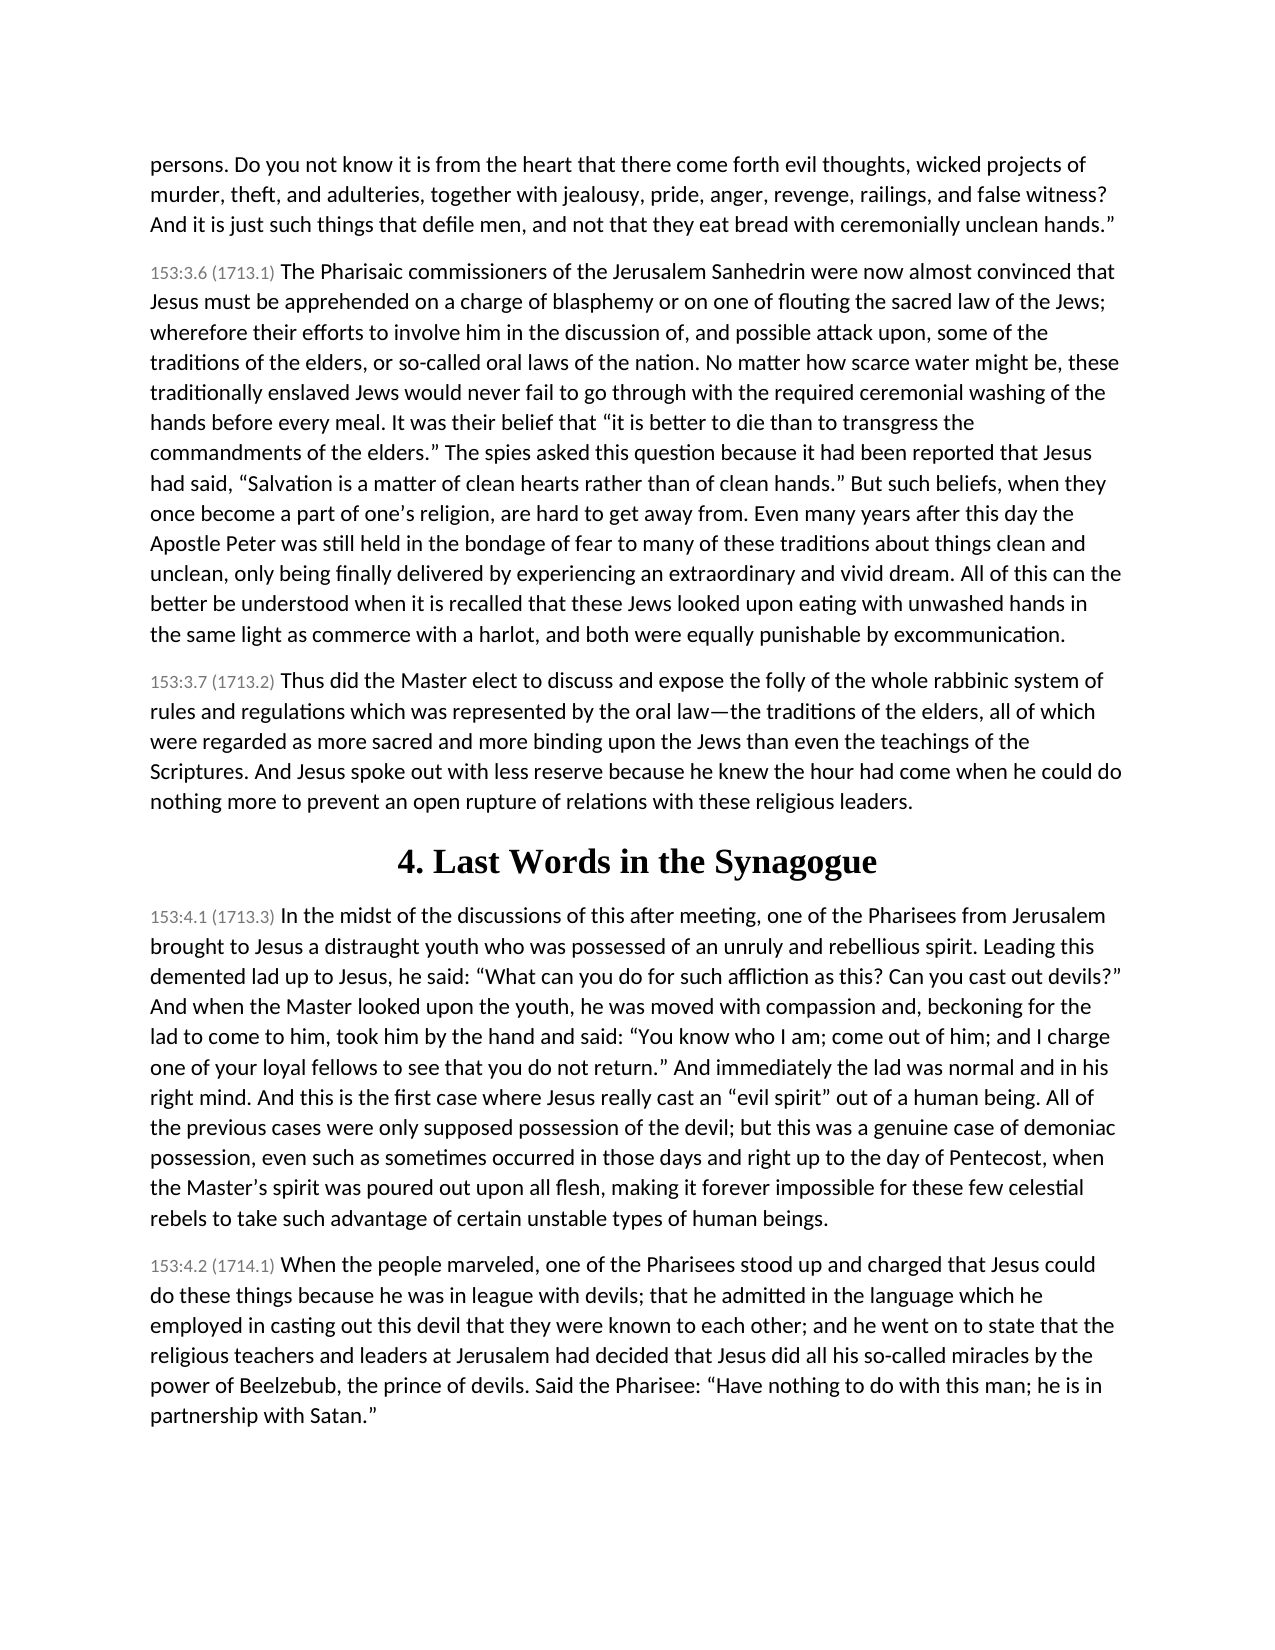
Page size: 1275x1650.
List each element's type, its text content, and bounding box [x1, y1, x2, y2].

text 153:3.7 (1713.2) Thus did the Master elect to discuss and expose the folly of the whole rabbinic system of rules and regulations which was represented by the oral law—the traditions of the elders, all of which were regarded as more sacred and more binding upon the Jews than even the teachings of the Scriptures. And Jesus spoke out with less reserve because he knew the hour had come when he could do nothing more to prevent an open rupture of relations with these religious leaders. [150, 667, 1125, 803]
text 153:4.1 (1713.3) In the midst of the discussions of this after meeting, one of the Pharisees from Jerusalem brought to Jesus a distraught youth who was possessed of an unruly and rebellious spirit. Leading this demented lad up to Jesus, he said: “What can you do for such affliction as this? Can you cast out devils?” And when the Master looked upon the youth, he was moved with compassion and, beckoning for the lad to come to him, took him by the hand and said: “You know who I am; come out of him; and I charge one of your loyal fellows to see that you do not return.” And immediately the lad was normal and in his right mind. And this is the first case where Jesus really cast an “evil spirit” out of a human being. All of the previous cases were only supposed possession of the devil; but this was a genuine case of demoniac possession, even such as sometimes occurred in those days and right up to the day of Pentecost, when the Master’s spirit was poured out upon all flesh, making it forever impossible for these few celestial rebels to take such advantage of certain unstable types of human beings. [150, 902, 1125, 1232]
text 153:4.2 (1714.1) When the people marveled, one of the Pharisees stood up and charged that Jesus could do these things because he was in league with devils; that he admitted in the language which he employed in casting out this devil that they were known to each other; and he went on to state that the religious teachers and leaders at Jerusalem had decided that Jesus did all his so-called miracles by the power of Beelzebub, the prince of devils. Said the Pharisee: “Have nothing to do with this man; he is in partnership with Satan.” [150, 1251, 1125, 1430]
text 153:3.6 (1713.1) The Pharisaic commissioners of the Jerusalem Sanhedrin were now almost convinced that Jesus must be apprehended on a charge of blasphemy or on one of flouting the sacred law of the Jews; wherefore their efforts to involve him in the discussion of, and possible attack upon, some of the traditions of the elders, or so-called oral laws of the nation. No matter how scarce water might be, these traditionally enslaved Jews would never fail to go through with the required ceremonial washing of the hands before every meal. It was their belief that “it is better to die than to transgress the commandments of the elders.” The spies asked this question because it had been reported that Jesus had said, “Salvation is a matter of clean hearts rather than of clean hands.” But such beliefs, when they once become a part of one’s religion, are hard to get away from. Even many years after this day the Apostle Peter was still held in the bondage of fear to many of these traditions about things clean and unclean, only being finally delivered by experiencing an extraordinary and vivid dream. All of this can the better be understood when it is recalled that these Jews looked upon eating with unwashed hands in the same light as commerce with a harlot, and both were equally punishable by excommunication. [150, 257, 1125, 648]
subtitle 4. Last Words in the Synagogue [150, 803, 1125, 881]
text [150, 150, 1125, 238]
